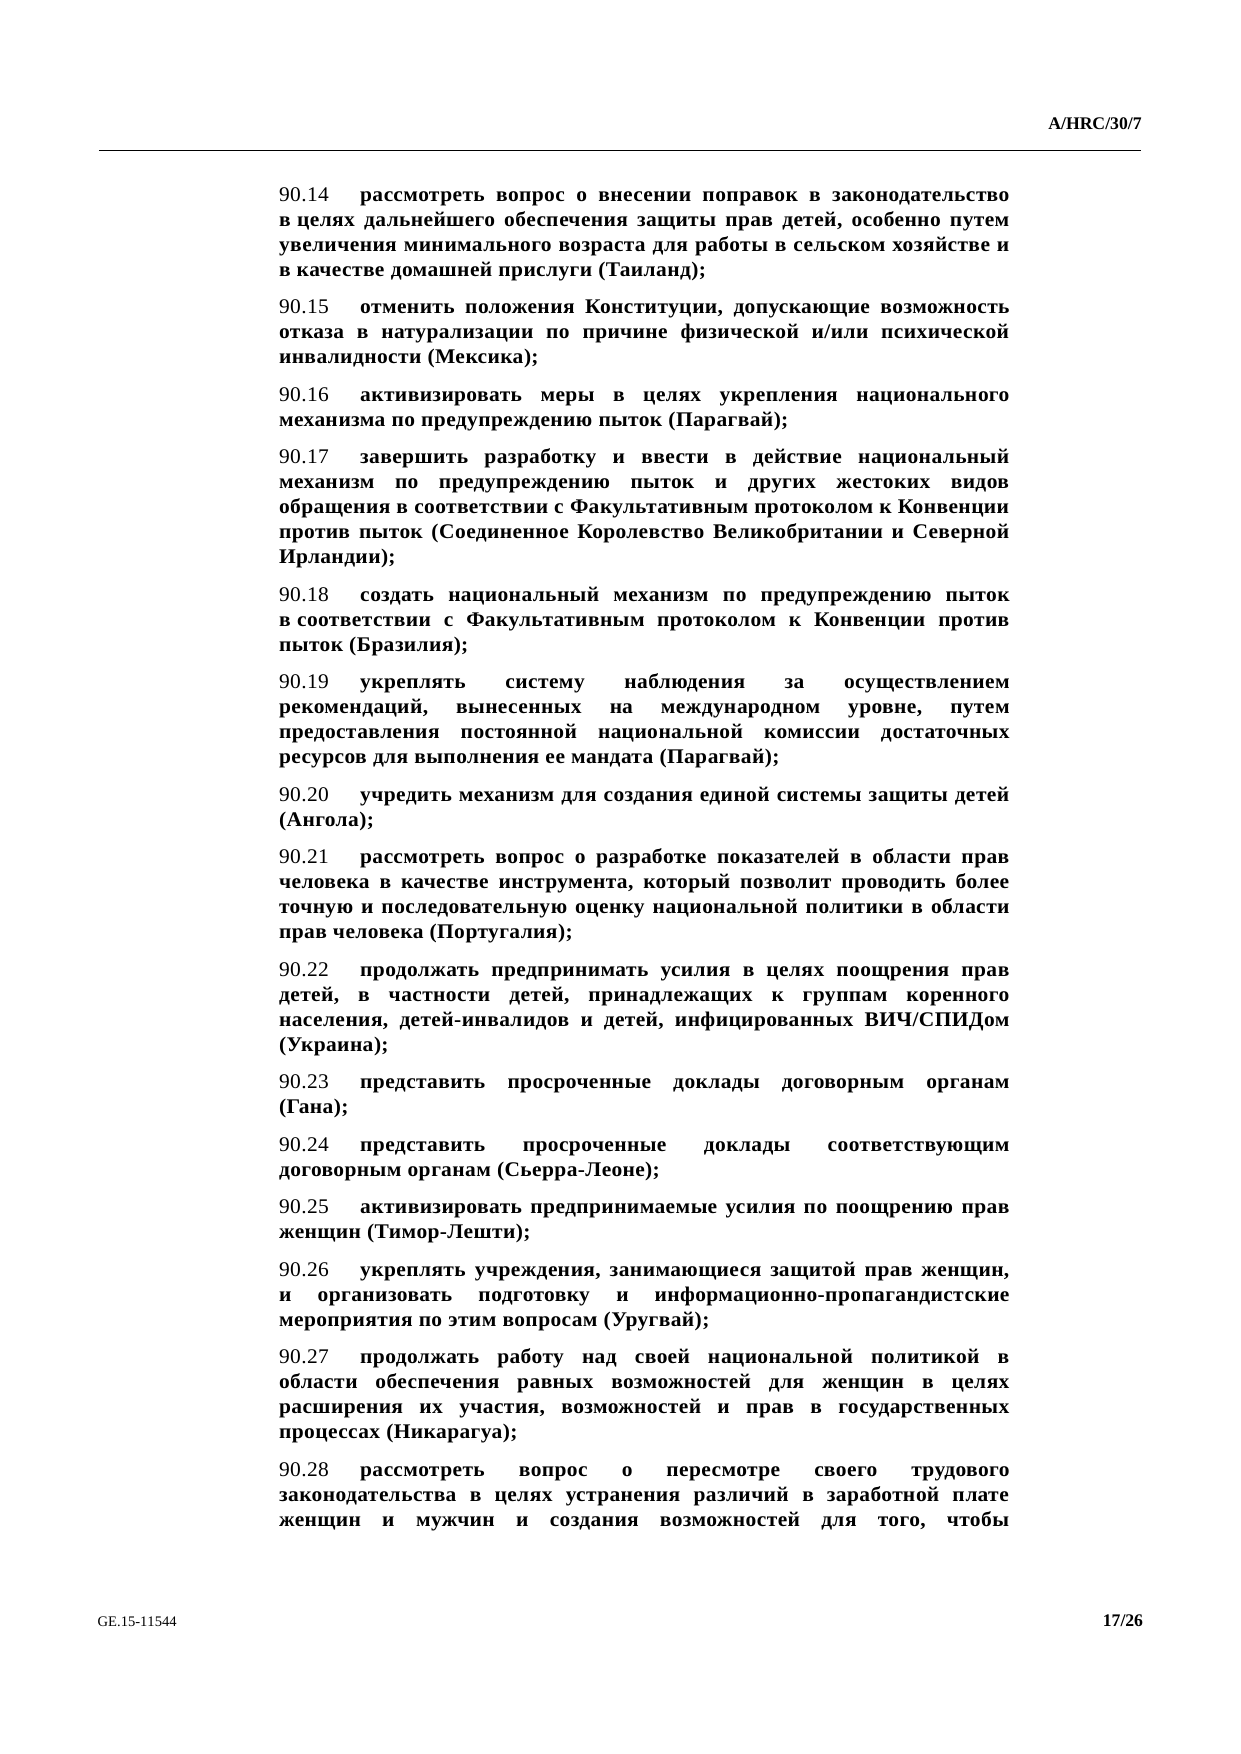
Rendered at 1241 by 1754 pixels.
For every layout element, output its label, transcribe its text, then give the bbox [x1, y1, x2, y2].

text 90.22 продолжать предпринимать усилия в целях поощрения прав детей, в частности детей, принадлежащих к группам коренного населения, детей-инвалидов и детей, инфицированных ВИЧ/СПИДом (Украина); [279, 956, 1011, 1056]
text 90.20 учредить механизм для создания единой системы защиты детей (Ангола); [279, 781, 1011, 831]
text 90.15 отменить положения Конституции, допускающие возможность отказа в натурализации по причине физической и/или психической инвалидности (Мексика); [279, 294, 1011, 369]
text 90.19 укреплять систему наблюдения за осуществлением рекомендаций, вынесенных на международном уровне, путем предоставления постоянной национальной комиссии достаточных ресурсов для выполнения ее мандата (Парагвай); [279, 669, 1011, 769]
text 90.16 активизировать меры в целях укрепления национального механизма по предупреждению пыток (Парагвай); [279, 381, 1011, 431]
text 90.18 создать национальный механизм по предупреждению пыток в соответствии с Факультативным протоколом к Конвенции против пыток (Бразилия); [279, 581, 1011, 656]
text 90.24 представить просроченные доклады соответствующим договорным органам (Сьерра-Леоне); [279, 1131, 1011, 1181]
text 90.26 укреплять учреждения, занимающиеся защитой прав женщин, и организовать подготовку и информационно-пропагандистские мероприятия по этим вопросам (Уругвай); [279, 1256, 1011, 1331]
text 90.23 представить просроченные доклады договорным органам (Гана); [279, 1069, 1011, 1119]
text 90.25 активизировать предпринимаемые усилия по поощрению прав женщин (Тимор-Лешти); [279, 1194, 1011, 1244]
text 90.17 завершить разработку и ввести в действие национальный механизм по предупреждению пыток и других жестоких видов обращения в соответствии с Факультативным протоколом к Конвенции против пыток (Соединенное Королевство Великобритании и Северной Ирландии); [279, 444, 1011, 569]
text 90.21 рассмотреть вопрос о разработке показателей в области прав человека в качестве инструмента, который позволит проводить более точную и последовательную оценку национальной политики в области прав человека (Португалия); [279, 844, 1011, 944]
text 90.27 продолжать работу над своей национальной политикой в области обеспечения равных возможностей для женщин в целях расширения их участия, возможностей и прав в государственных процессах (Никарагуа); [279, 1344, 1011, 1444]
text 90.14 рассмотреть вопрос о внесении поправок в законодательство в целях дальнейшего обеспечения защиты прав детей, особенно путем увеличения минимального возраста для работы в сельском хозяйстве и в качестве домашней прислуги (Таиланд); [279, 181, 1011, 281]
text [279, 1456, 1011, 1531]
